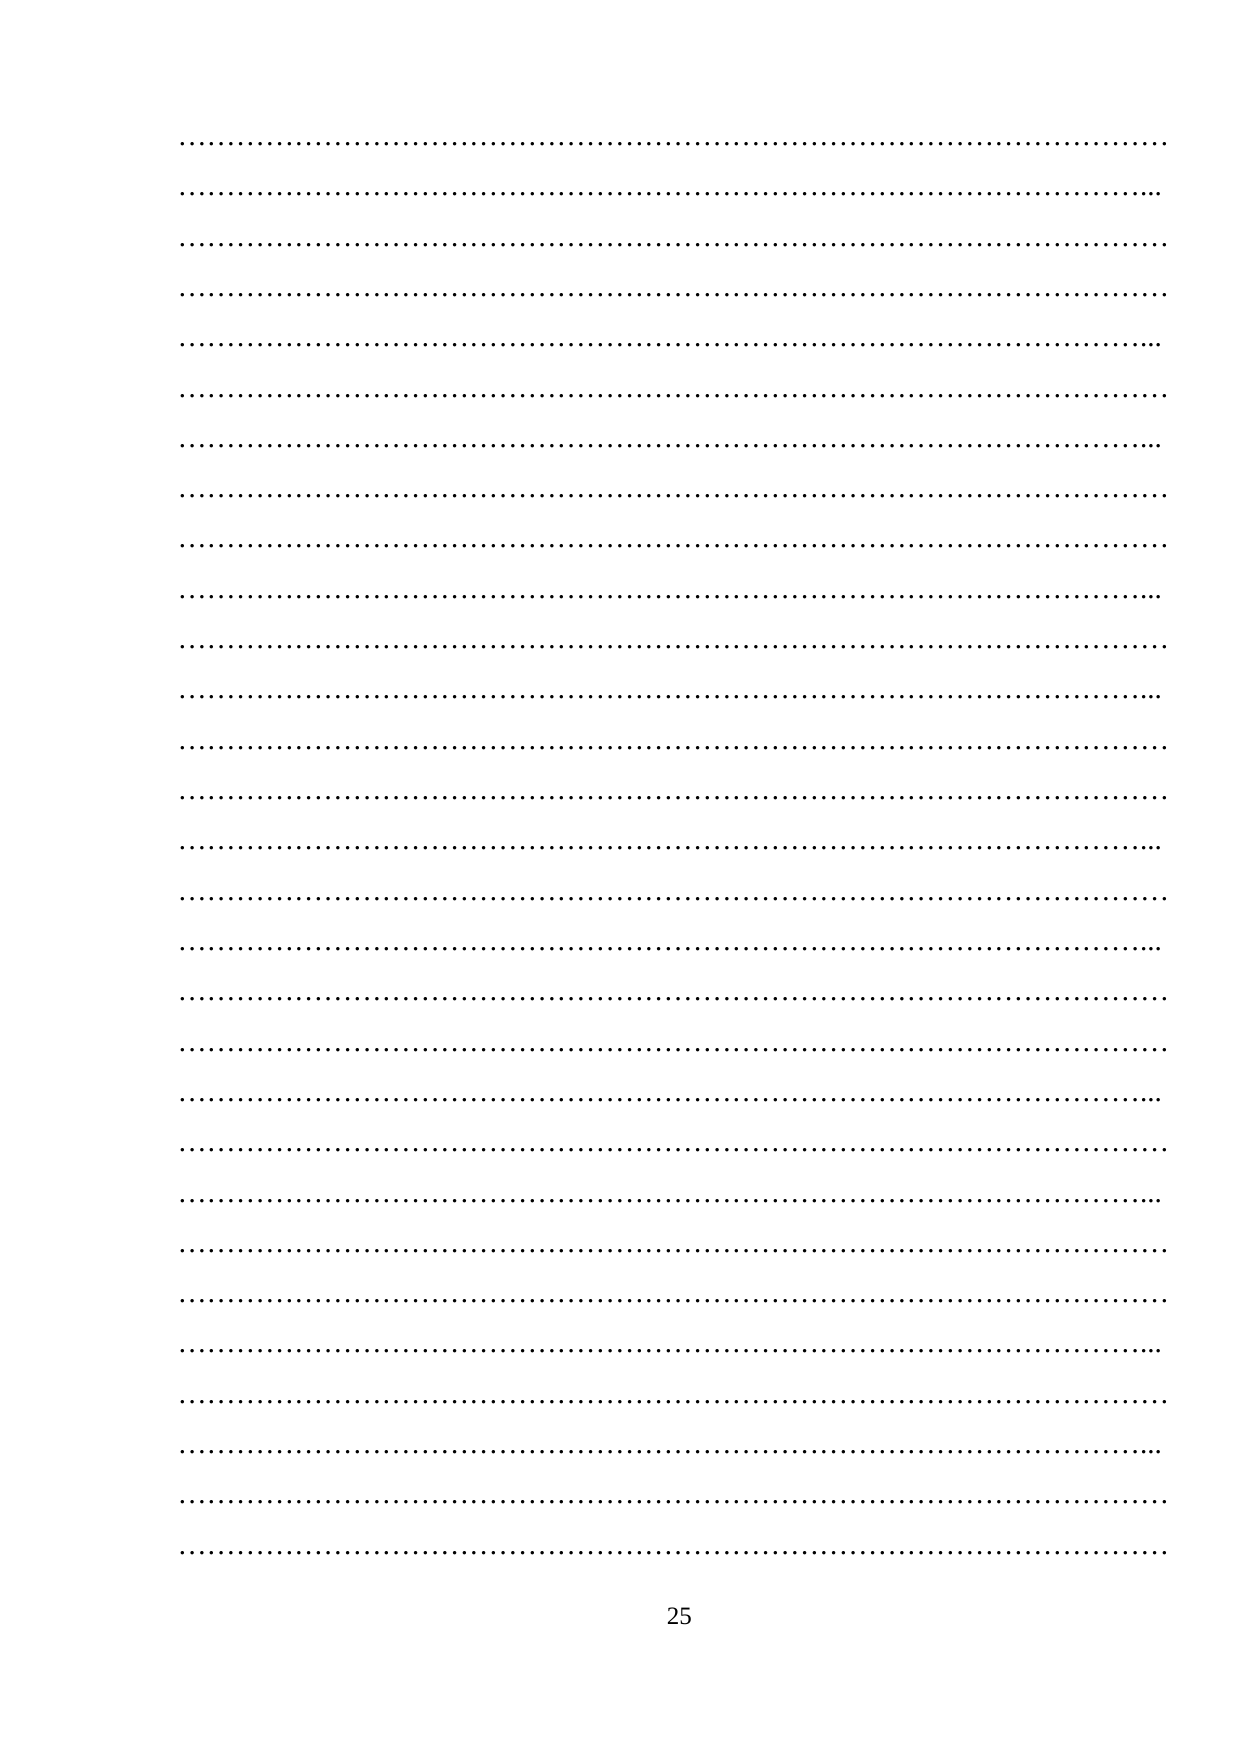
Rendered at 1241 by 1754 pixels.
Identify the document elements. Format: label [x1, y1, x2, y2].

text [177, 118, 1181, 1560]
